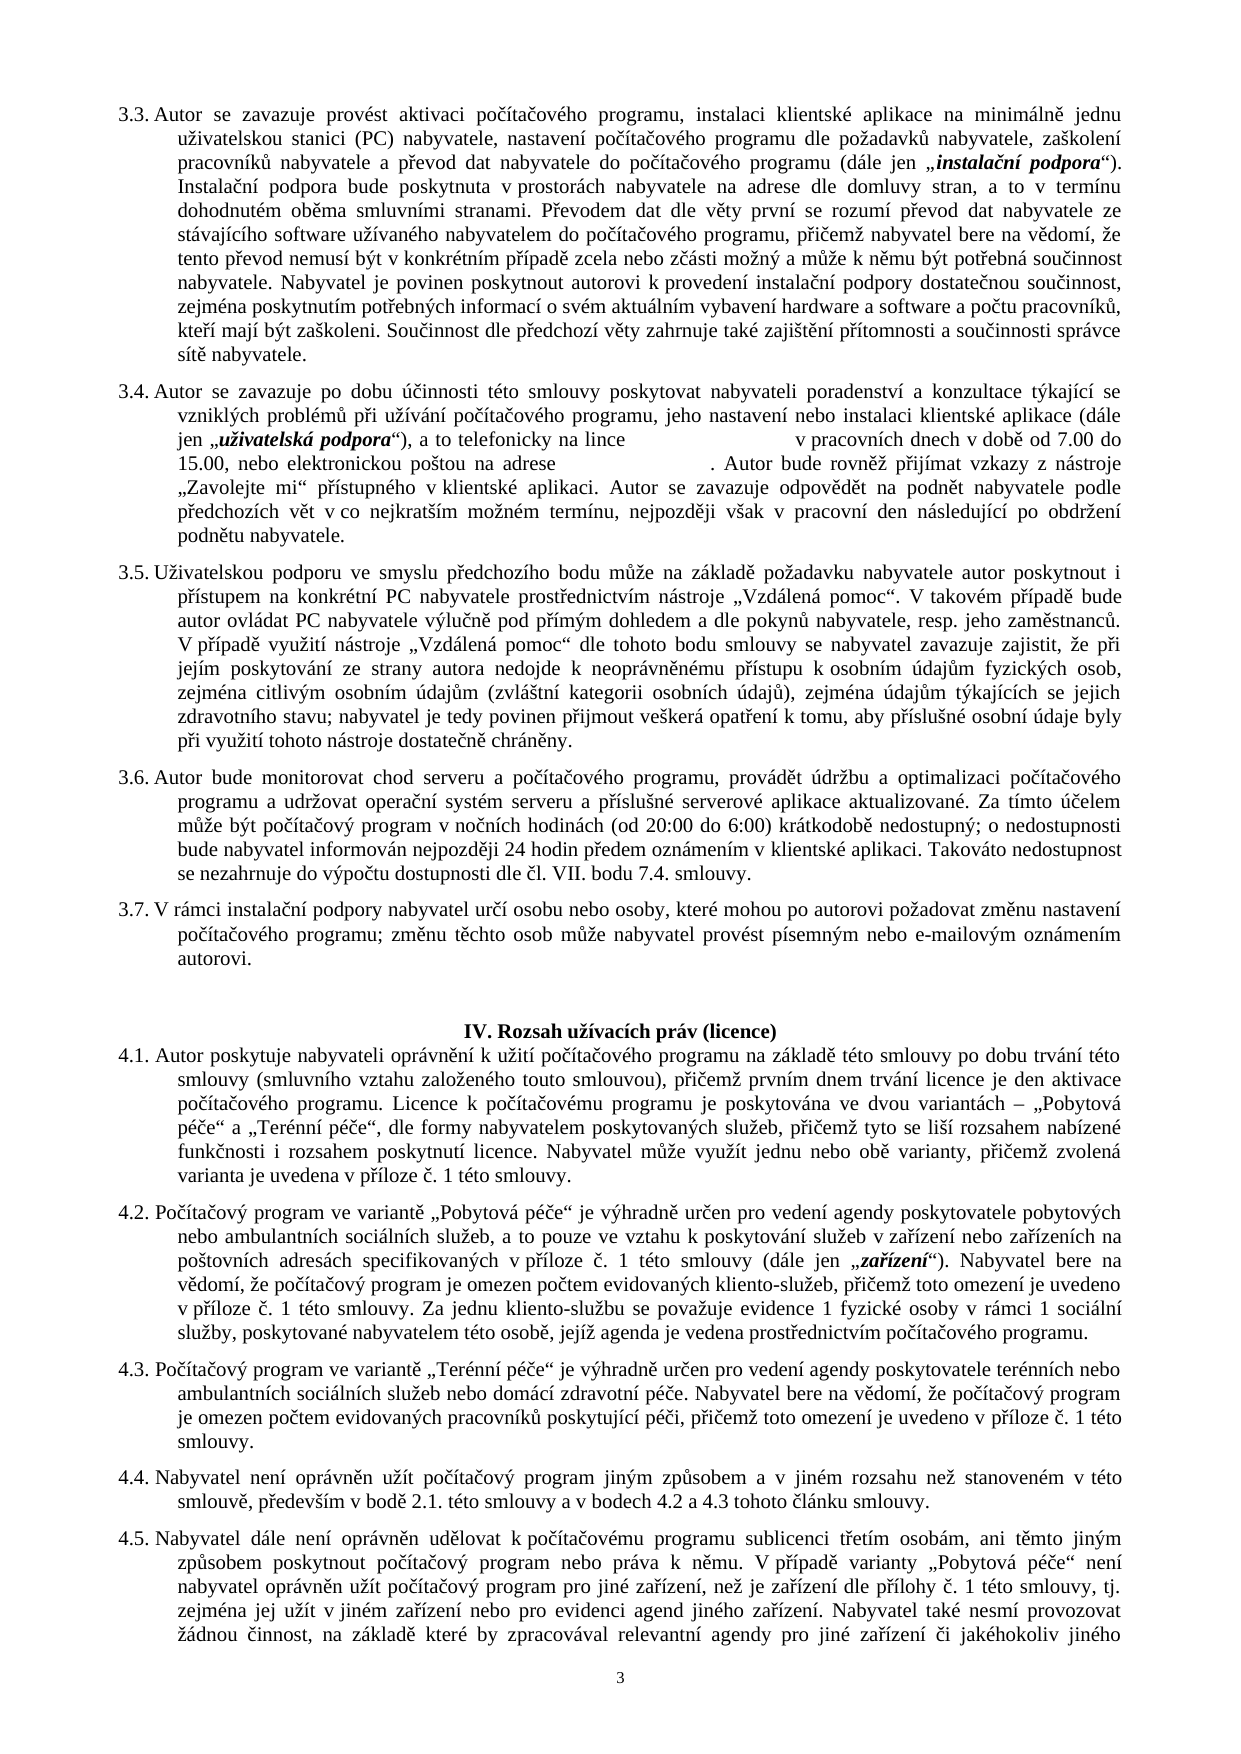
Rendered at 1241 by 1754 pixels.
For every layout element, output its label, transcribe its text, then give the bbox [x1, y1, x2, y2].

list Počítačový program ve variantě „Pobytová péče“ je výhradně určen pro vedení agendy poskytovatele pobytových nebo ambulantních sociálních služeb, a to pouze ve vztahu k poskytování služeb v zařízení nebo zařízeních na poštovních adresách specifikovaných v příloze č. 1 této smlouvy (dále jen „zařízení“). Nabyvatel bere na vědomí, že počítačový program je omezen počtem evidovaných kliento-služeb, přičemž toto omezení je uvedeno v příloze č. 1 této smlouvy. Za jednu kliento-službu se považuje evidence 1 fyzické osoby v rámci 1 sociální služby, poskytované nabyvatelem této osobě, jejíž agenda je vedena prostřednictvím počítačového programu. [118, 1199, 1122, 1344]
list Autor poskytuje nabyvateli oprávnění k užití počítačového programu na základě této smlouvy po dobu trvání této smlouvy (smluvního vztahu založeného touto smlouvou), přičemž prvním dnem trvání licence je den aktivace počítačového programu. Licence k počítačovému programu je poskytována ve dvou variantách – „Pobytová péče“ a „Terénní péče“, dle formy nabyvatelem poskytovaných služeb, přičemž tyto se liší rozsahem nabízené funkčnosti i rozsahem poskytnutí licence. Nabyvatel může využít jednu nebo obě varianty, přičemž zvolená varianta je uvedena v příloze č. 1 této smlouvy. [118, 1043, 1122, 1187]
list Počítačový program ve variantě „Terénní péče“ je výhradně určen pro vedení agendy poskytovatele terénních nebo ambulantních sociálních služeb nebo domácí zdravotní péče. Nabyvatel bere na vědomí, že počítačový program je omezen počtem evidovaných pracovníků poskytující péči, přičemž toto omezení je uvedeno v příloze č. 1 této smlouvy. [118, 1356, 1122, 1453]
list V rámci instalační podpory nabyvatel určí osobu nebo osoby, které mohou po autorovi požadovat změnu nastavení počítačového programu; změnu těchto osob může nabyvatel provést písemným nebo e-mailovým oznámením autorovi. [118, 897, 1122, 969]
text IV. Rozsah užívacích práv (licence) [118, 1019, 1122, 1043]
list Nabyvatel není oprávněn užít počítačový program jiným způsobem a v jiném rozsahu než stanoveném v této smlouvě, především v bodě 2.1. této smlouvy a v bodech 4.2 a 4.3 tohoto článku smlouvy. [118, 1465, 1122, 1513]
list Autor se zavazuje po dobu účinnosti této smlouvy poskytovat nabyvateli poradenství a konzultace týkající se vzniklých problémů při užívání počítačového programu, jeho nastavení nebo instalaci klientské aplikace (dále jen „uživatelská podpora“), a to telefonicky na lince +420 543 213 606 v pracovních dnech v době od 7.00 do 15.00, nebo elektronickou poštou na adrese servis@iresoft.cz. Autor bude rovněž přijímat vzkazy z nástroje „Zavolejte mi“ přístupného v klientské aplikaci. Autor se zavazuje odpovědět na podnět nabyvatele podle předchozích vět v co nejkratším možném termínu, nejpozději však v pracovní den následující po obdržení podnětu nabyvatele. [118, 379, 1122, 547]
list Uživatelskou podporu ve smyslu předchozího bodu může na základě požadavku nabyvatele autor poskytnout i přístupem na konkrétní PC nabyvatele prostřednictvím nástroje „Vzdálená pomoc“. V takovém případě bude autor ovládat PC nabyvatele výlučně pod přímým dohledem a dle pokynů nabyvatele, resp. jeho zaměstnanců. V případě využití nástroje „Vzdálená pomoc“ dle tohoto bodu smlouvy se nabyvatel zavazuje zajistit, že při jejím poskytování ze strany autora nedojde k neoprávněnému přístupu k osobním údajům fyzických osob, zejména citlivým osobním údajům (zvláštní kategorii osobních údajů), zejména údajům týkajících se jejich zdravotního stavu; nabyvatel je tedy povinen přijmout veškerá opatření k tomu, aby příslušné osobní údaje byly při využití tohoto nástroje dostatečně chráněny. [118, 559, 1122, 752]
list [118, 1526, 1122, 1646]
list Autor bude monitorovat chod serveru a počítačového programu, provádět údržbu a optimalizaci počítačového programu a udržovat operační systém serveru a příslušné serverové aplikace aktualizované. Za tímto účelem může být počítačový program v nočních hodinách (od 20:00 do 6:00) krátkodobě nedostupný; o nedostupnosti bude nabyvatel informován nejpozději 24 hodin předem oznámením v klientské aplikaci. Takováto nedostupnost se nezahrnuje do výpočtu dostupnosti dle čl. VII. bodu 7.4. smlouvy. [118, 764, 1122, 885]
list Autor se zavazuje provést aktivaci počítačového programu, instalaci klientské aplikace na minimálně jednu uživatelskou stanici (PC) nabyvatele, nastavení počítačového programu dle požadavků nabyvatele, zaškolení pracovníků nabyvatele a převod dat nabyvatele do počítačového programu (dále jen „instalační podpora“). Instalační podpora bude poskytnuta v prostorách nabyvatele na adrese dle domluvy stran, a to v termínu dohodnutém oběma smluvními stranami. Převodem dat dle věty první se rozumí převod dat nabyvatele ze stávajícího software užívaného nabyvatelem do počítačového programu, přičemž nabyvatel bere na vědomí, že tento převod nemusí být v konkrétním případě zcela nebo zčásti možný a může k němu být potřebná součinnost nabyvatele. Nabyvatel je povinen poskytnout autorovi k provedení instalační podpory dostatečnou součinnost, zejména poskytnutím potřebných informací o svém aktuálním vybavení hardware a software a počtu pracovníků, kteří mají být zaškoleni. Součinnost dle předchozí věty zahrnuje také zajištění přítomnosti a součinnosti správce sítě nabyvatele. [118, 101, 1122, 366]
